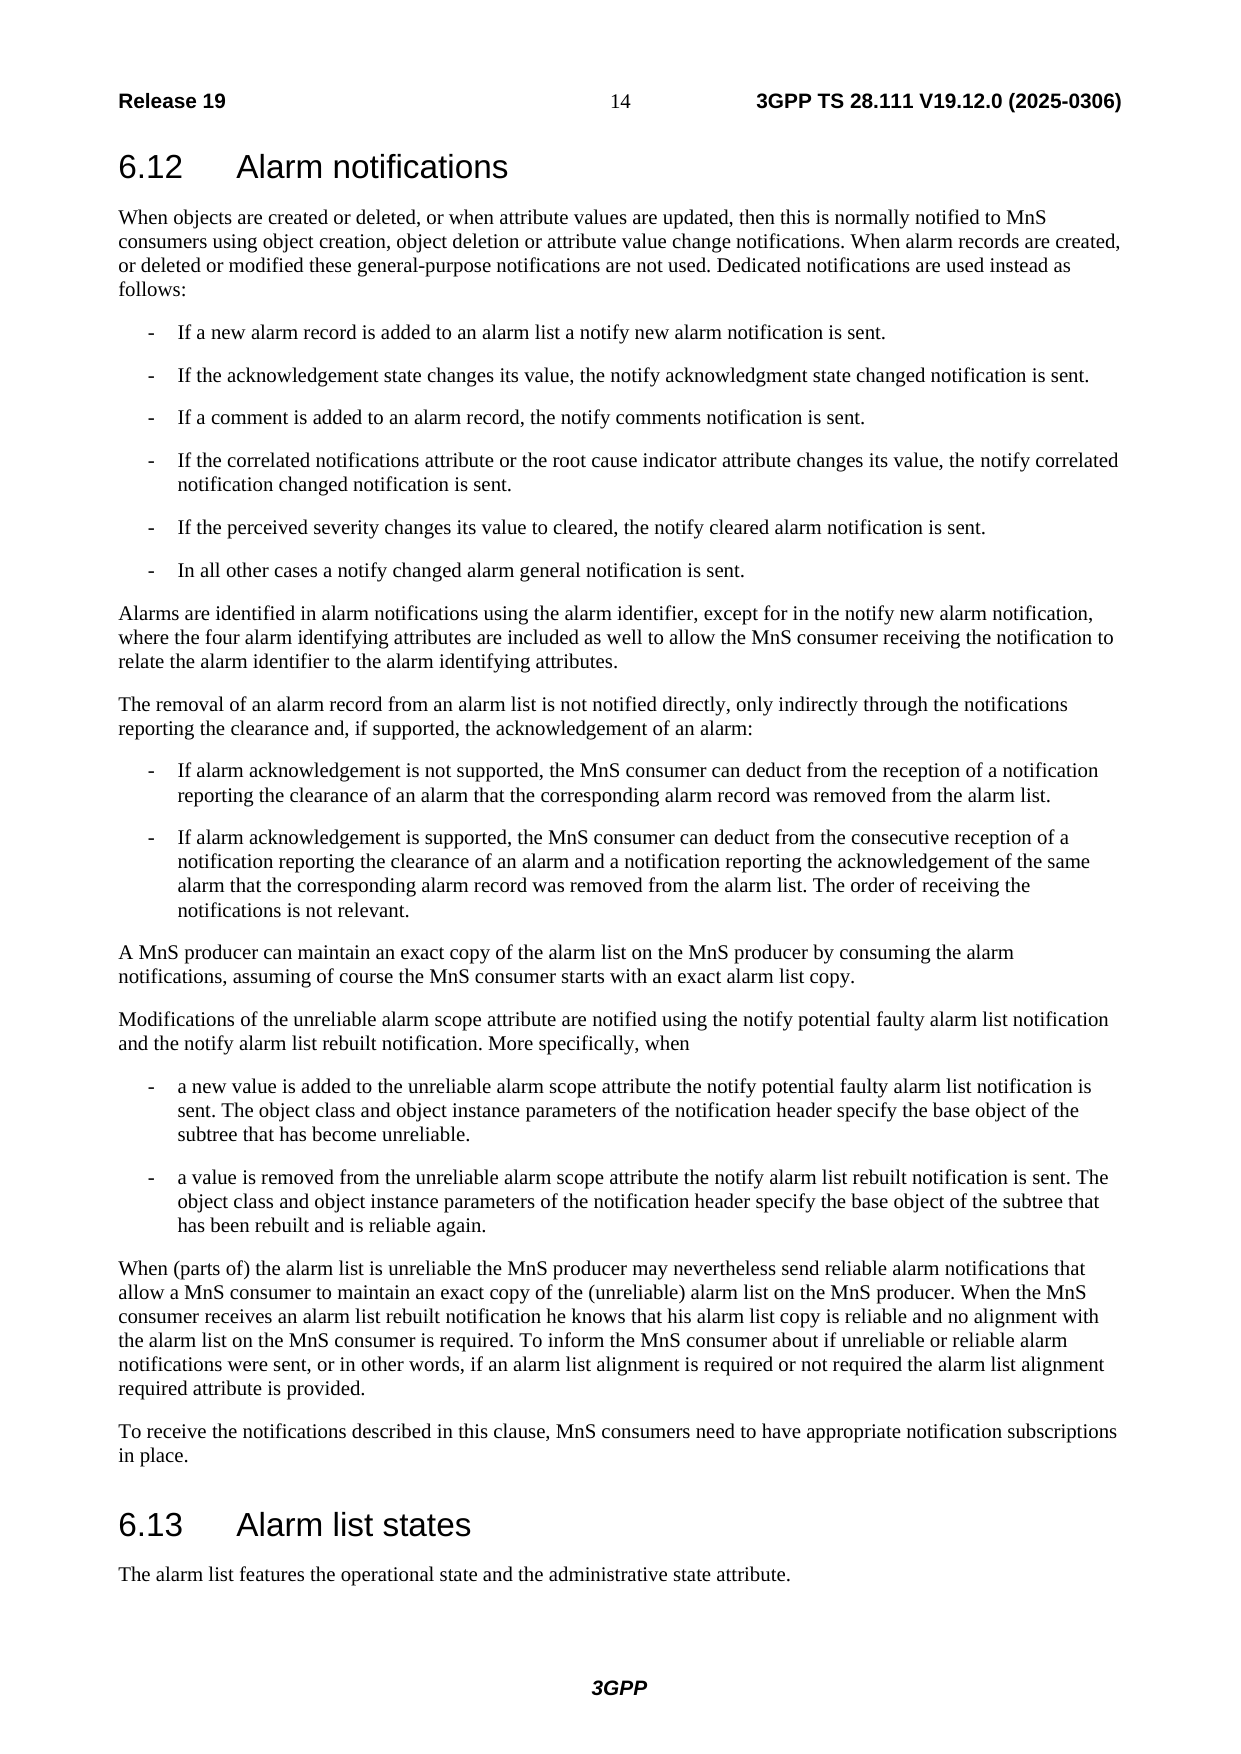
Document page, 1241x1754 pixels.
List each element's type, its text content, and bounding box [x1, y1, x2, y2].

text - If a new alarm record is added to an alarm list a notify new alarm notification is sent. [148, 320, 1122, 344]
text - a value is removed from the unreliable alarm scope attribute the notify alarm list rebuilt notification is sent. The object class and object instance parameters of the notification header specify the base object of the subtree that has been rebuilt and is reliable again. [148, 1165, 1122, 1237]
text - If the acknowledgement state changes its value, the notify acknowledgment state changed notification is sent. [148, 362, 1122, 387]
subtitle 6.13 Alarm list states [118, 1505, 1122, 1543]
text When objects are created or deleted, or when attribute values are updated, then this is normally notified to MnS consumers using object creation, object deletion or attribute value change notifications. When alarm records are created, or deleted or modified these general-purpose notifications are not used. Dedicated notifications are used instead as follows: [118, 205, 1122, 301]
subtitle 6.12 Alarm notifications [118, 147, 1122, 186]
text - In all other cases a notify changed alarm general notification is sent. [148, 558, 1122, 582]
text - If alarm acknowledgement is supported, the MnS consumer can deduct from the consecutive reception of a notification reporting the clearance of an alarm and a notification reporting the acknowledgement of the same alarm that the corresponding alarm record was removed from the alarm list. The order of receiving the notifications is not relevant. [148, 825, 1122, 922]
text - If a comment is added to an alarm record, the notify comments notification is sent. [148, 405, 1122, 429]
text A MnS producer can maintain an exact copy of the alarm list on the MnS producer by consuming the alarm notifications, assuming of course the MnS consumer starts with an exact alarm list copy. [118, 940, 1122, 988]
text - a new value is added to the unreliable alarm scope attribute the notify potential faulty alarm list notification is sent. The object class and object instance parameters of the notification header specify the base object of the subtree that has become unreliable. [148, 1074, 1122, 1146]
text Alarms are identified in alarm notifications using the alarm identifier, except for in the notify new alarm notification, where the four alarm identifying attributes are included as well to allow the MnS consumer receiving the notification to relate the alarm identifier to the alarm identifying attributes. [118, 601, 1122, 673]
text When (parts of) the alarm list is unreliable the MnS producer may nevertheless send reliable alarm notifications that allow a MnS consumer to maintain an exact copy of the (unreliable) alarm list on the MnS producer. When the MnS consumer receives an alarm list rebuilt notification he knows that his alarm list copy is reliable and no alignment with the alarm list on the MnS consumer is required. To inform the MnS consumer about if unreliable or reliable alarm notifications were sent, or in other words, if an alarm list alignment is required or not required the alarm list alignment required attribute is provided. [118, 1256, 1122, 1400]
text The removal of an alarm record from an alarm list is not notified directly, only indirectly through the notifications reporting the clearance and, if supported, the acknowledgement of an alarm: [118, 692, 1122, 740]
text Modifications of the unreliable alarm scope attribute are notified using the notify potential faulty alarm list notification and the notify alarm list rebuilt notification. More specifically, when [118, 1007, 1122, 1055]
text - If the perceived severity changes its value to cleared, the notify cleared alarm notification is sent. [148, 515, 1122, 539]
text To receive the notifications described in this clause, MnS consumers need to have appropriate notification subscriptions in place. [118, 1419, 1122, 1467]
text - If the correlated notifications attribute or the root cause indicator attribute changes its value, the notify correlated notification changed notification is sent. [148, 448, 1122, 496]
text The alarm list features the operational state and the administrative state attribute. [118, 1562, 1122, 1586]
text - If alarm acknowledgement is not supported, the MnS consumer can deduct from the reception of a notification reporting the clearance of an alarm that the corresponding alarm record was removed from the alarm list. [148, 758, 1122, 807]
